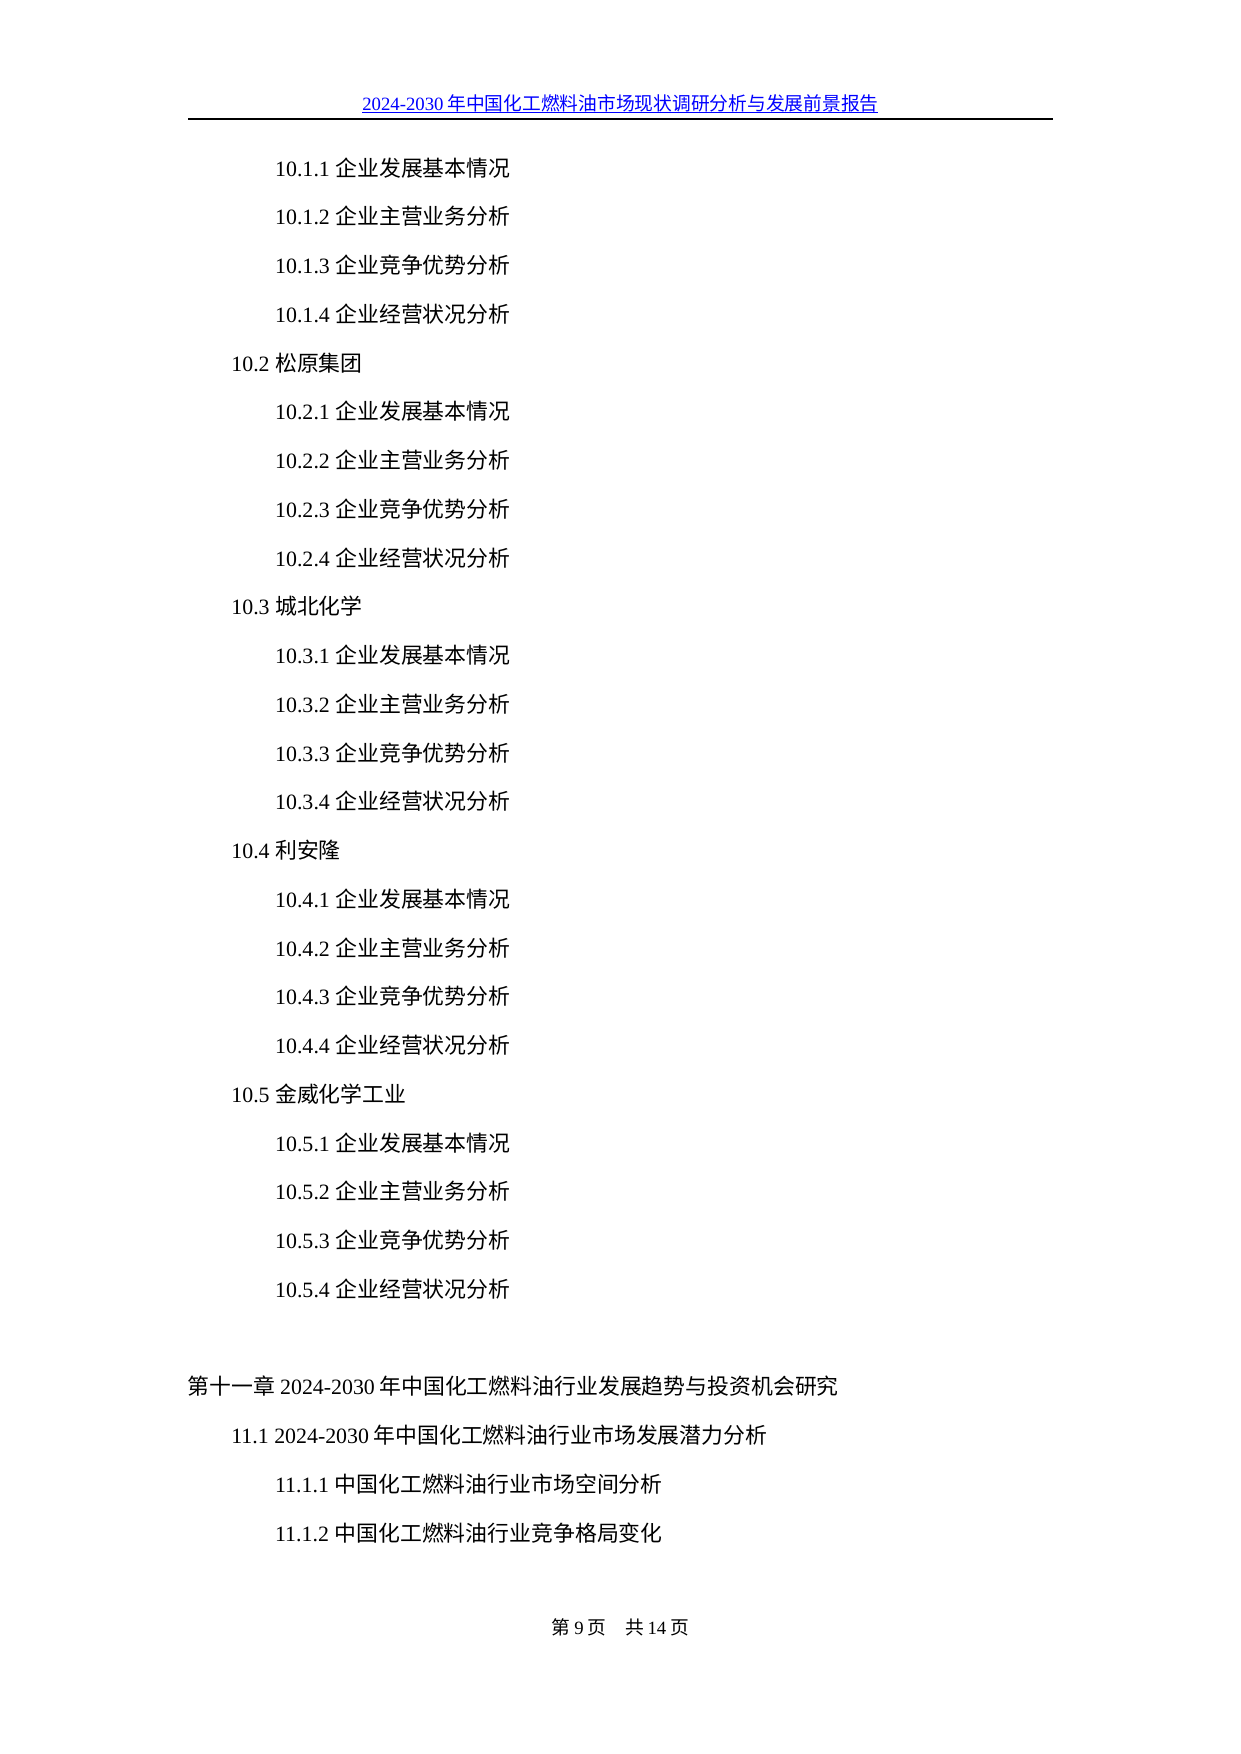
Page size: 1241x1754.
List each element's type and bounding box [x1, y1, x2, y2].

text [187, 150, 1053, 1548]
